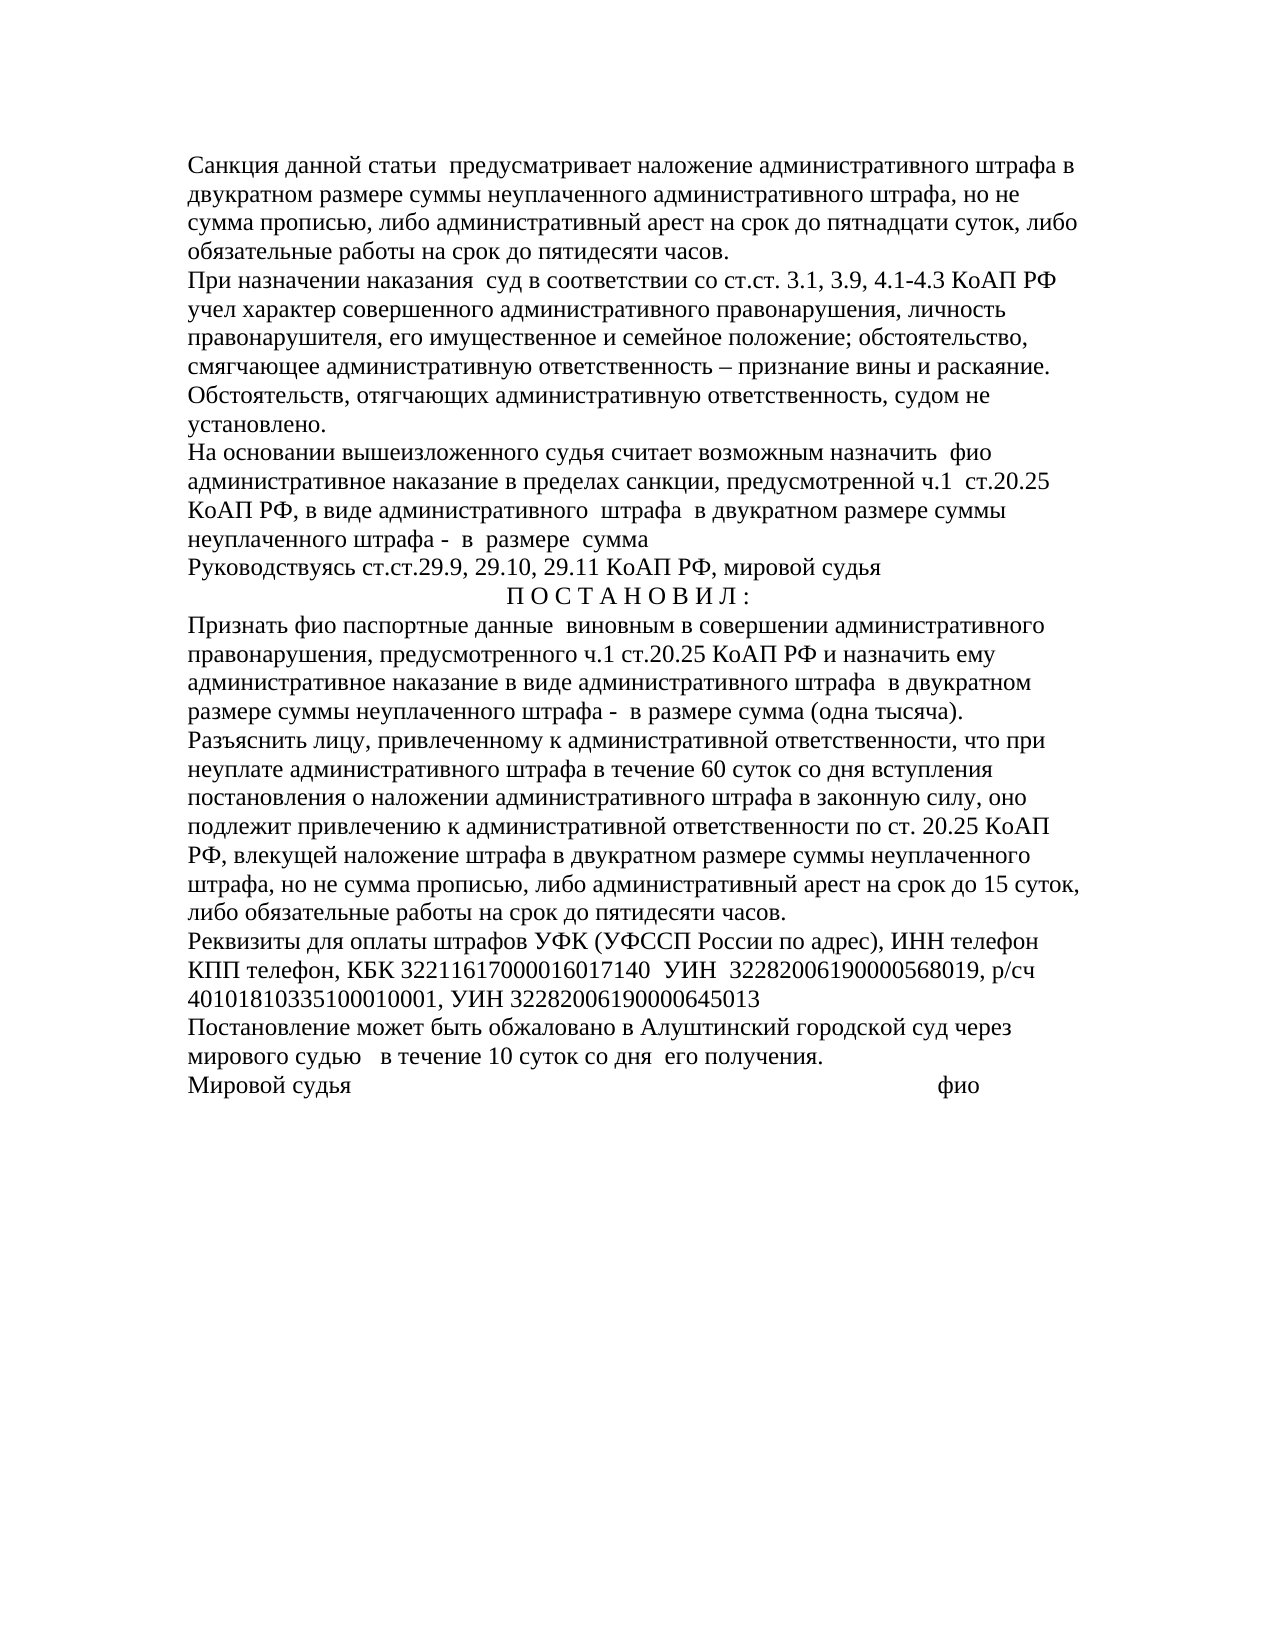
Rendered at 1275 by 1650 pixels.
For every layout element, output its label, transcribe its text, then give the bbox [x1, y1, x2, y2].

text При назначении наказания суд в соответствии со ст.ст. 3.1, 3.9, 4.1-4.3 КоАП РФ учел характер совершенного административного правонарушения, личность правонарушителя, его имущественное и семейное положение; обстоятельство, смягчающее административную ответственность – признание вины и раскаяние. Обстоятельств, отягчающих административную ответственность, судом не установлено. [187, 265, 1087, 437]
text Санкция данной статьи предусматривает наложение административного штрафа в двукратном размере суммы неуплаченного административного штрафа, но не сумма прописью, либо административный арест на срок до пятнадцати суток, либо обязательные работы на срок до пятидесяти часов. [187, 150, 1087, 265]
text На основании вышеизложенного судья считает возможным назначить фио административное наказание в пределах санкции, предусмотренной ч.1 ст.20.25 КоАП РФ, в виде административного штрафа в двукратном размере суммы неуплаченного штрафа - в размере сумма [187, 437, 1087, 552]
text Разъяснить лицу, привлеченному к административной ответственности, что при неуплате административного штрафа в течение 60 суток со дня вступления постановления о наложении административного штрафа в законную силу, оно подлежит привлечению к административной ответственности по ст. 20.25 КоАП РФ, влекущей наложение штрафа в двукратном размере суммы неуплаченного штрафа, но не сумма прописью, либо административный арест на срок до 15 суток, либо обязательные работы на срок до пятидесяти часов. [187, 725, 1087, 926]
text Признать фио паспортные данные виновным в совершении административного правонарушения, предусмотренного ч.1 ст.20.25 КоАП РФ и назначить ему административное наказание в виде административного штрафа в двукратном размере суммы неуплаченного штрафа - в размере сумма (одна тысяча). [187, 610, 1087, 725]
text Реквизиты для оплаты штрафов УФК (УФССП России по адрес), ИНН телефон КПП телефон, КБК 32211617000016017140 УИН 32282006190000568019, р/сч 40101810335100010001, УИН 32282006190000645013 [187, 926, 1087, 1012]
text Руководствуясь ст.ст.29.9, 29.10, 29.11 КоАП РФ, мировой судья [187, 552, 1087, 581]
text Постановление может быть обжаловано в Алуштинский городской суд через мирового судью в течение 10 суток со дня его получения. [187, 1012, 1087, 1070]
text П О С Т А Н О В И Л : [187, 581, 1087, 610]
text Мировой судья фио [187, 1070, 1087, 1099]
